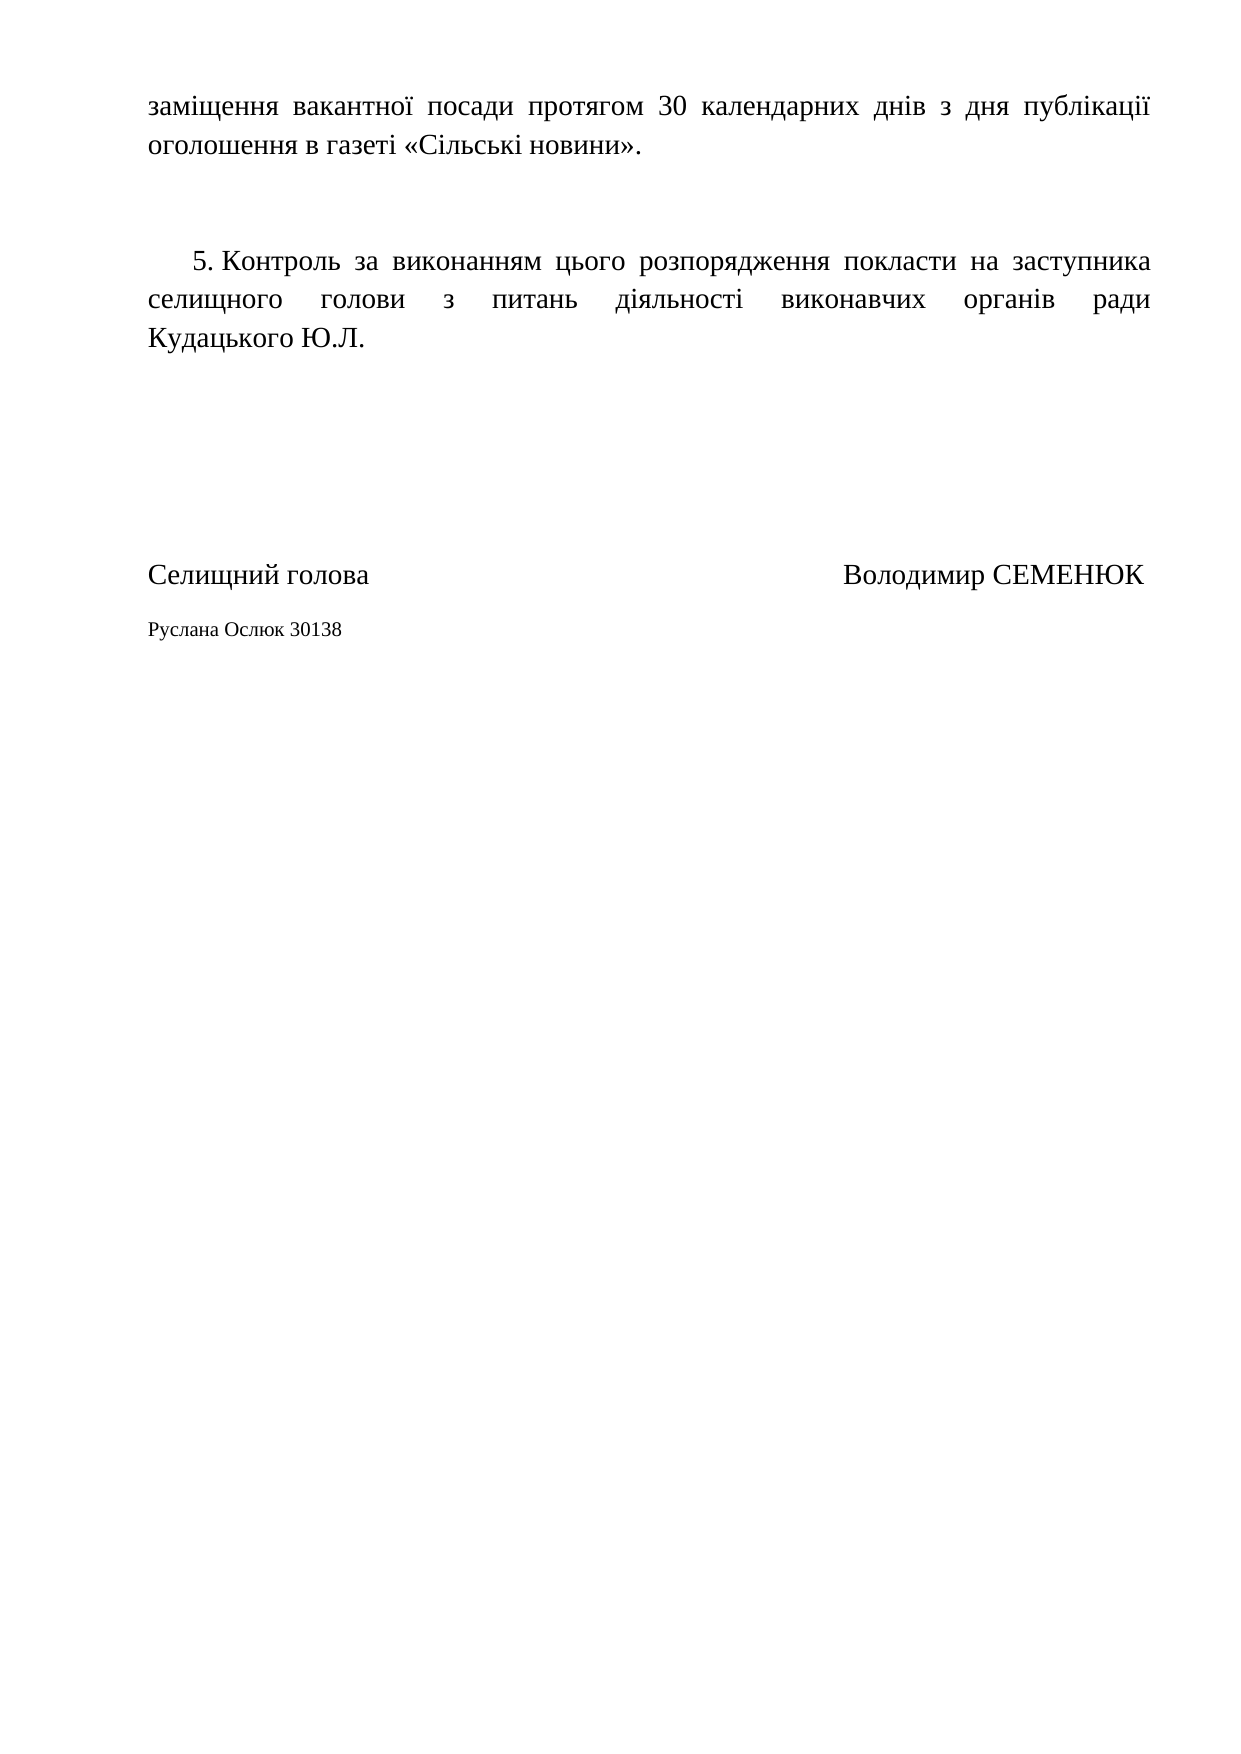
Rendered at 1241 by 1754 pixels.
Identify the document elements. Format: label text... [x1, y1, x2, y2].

text Селищний голова Володимир СЕМЕНЮК [148, 557, 1152, 591]
text Руслана Ослюк 30138 [148, 617, 1152, 641]
list Контроль за виконанням цього розпорядження покласти на заступника селищного голови з питань діяльності виконавчих органів ради Кудацького Ю.Л. [148, 243, 1152, 353]
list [148, 88, 1152, 161]
